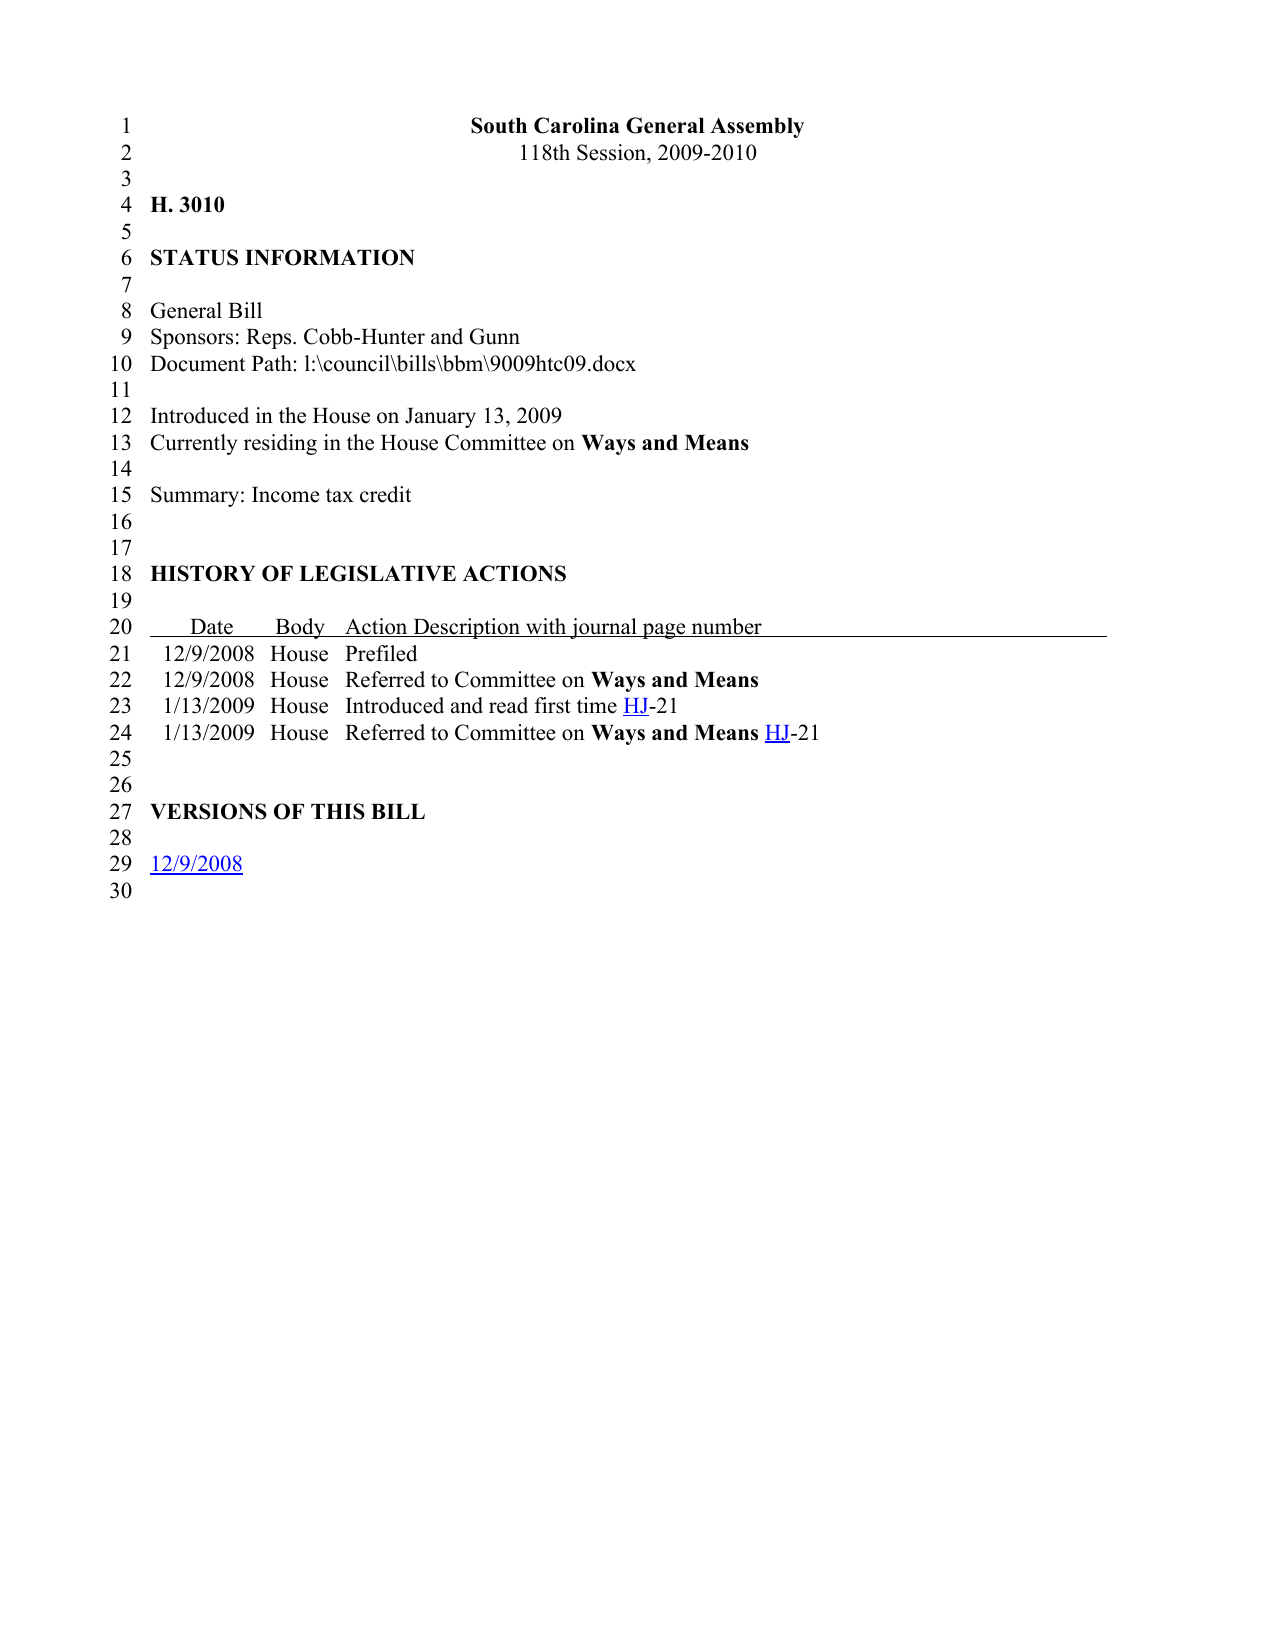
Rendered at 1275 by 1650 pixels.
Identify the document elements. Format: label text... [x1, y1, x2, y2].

text VERSIONS OF THIS BILL [150, 798, 1125, 824]
text 1/13/2009 House Introduced and read first time HJ-21 [150, 692, 1125, 719]
text South Carolina General Assembly [150, 112, 1125, 139]
text Summary: Income tax credit [150, 481, 1125, 508]
text 12/9/2008 [150, 850, 1125, 877]
text STATUS INFORMATION [150, 244, 1125, 271]
text General Bill [150, 297, 1125, 323]
text H. 3010 [150, 192, 1125, 218]
text HISTORY OF LEGISLATIVE ACTIONS [150, 561, 1125, 587]
text Currently residing in the House Committee on Ways and Means [150, 429, 1125, 455]
text 12/9/2008 House Prefiled [150, 639, 1125, 666]
text Sponsors: Reps. Cobb-Hunter and Gunn [150, 323, 1125, 350]
text 12/9/2008 House Referred to Committee on Ways and Means [150, 666, 1125, 692]
text Document Path: l:\council\bills\bbm\9009htc09.docx [150, 350, 1125, 376]
text 118th Session, 2009-2010 [150, 139, 1125, 165]
text Introduced in the House on January 13, 2009 [150, 402, 1125, 429]
text Date Body Action Description with journal page number [150, 613, 1125, 639]
text 1/13/2009 House Referred to Committee on Ways and Means HJ-21 [150, 719, 1125, 745]
